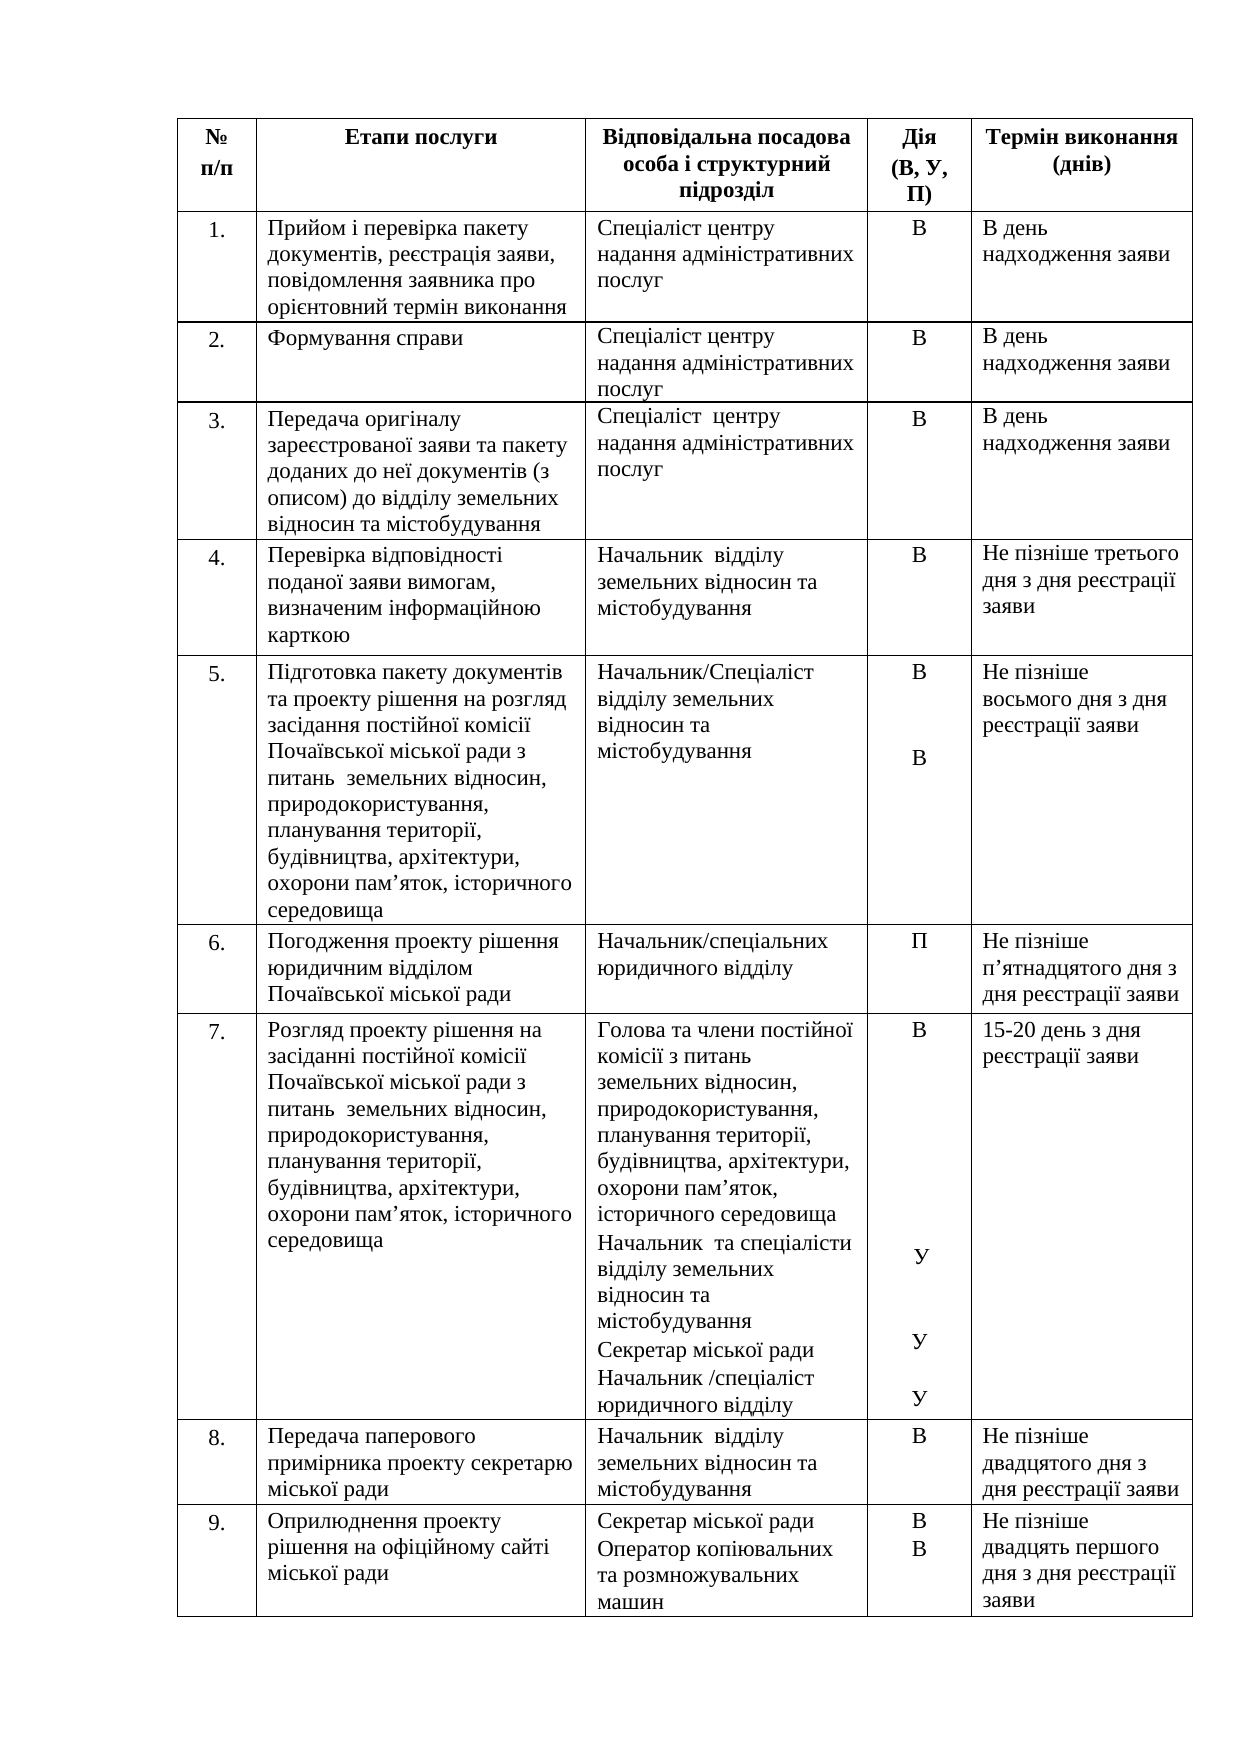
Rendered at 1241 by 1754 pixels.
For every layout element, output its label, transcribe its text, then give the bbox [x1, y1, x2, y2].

table_cell 3. [178, 403, 256, 538]
table_cell В [868, 1420, 971, 1503]
table_cell 9. [178, 1505, 256, 1616]
table_cell Не пізніше двадцятого дня з дня реєстрації заяви [972, 1420, 1192, 1503]
table_cell Оприлюднення проекту рішення на офіційному сайті міської ради [257, 1505, 585, 1616]
table_cell В В [868, 1505, 971, 1616]
table_cell В [868, 323, 971, 401]
table_cell Не пізніше восьмого дня з дня реєстрації заяви [972, 656, 1192, 924]
table_cell Секретар міської ради Оператор копіювальних та розмножувальних машин [586, 1505, 867, 1616]
table_cell 6. [178, 925, 256, 1012]
table_cell Не пізніше п’ятнадцятого дня з дня реєстрації заяви [972, 925, 1192, 1012]
table_cell Передача оригіналу зареєстрованої заяви та пакету доданих до неї документів (з описом) до відділу земельних відносин та містобудування [257, 403, 585, 538]
table_cell Начальник відділу земельних відносин та містобудування [586, 540, 867, 655]
table_cell Формування справи [257, 323, 585, 401]
table_cell В [868, 403, 971, 538]
table_header Термін виконання (днів) [972, 119, 1192, 211]
table_cell 5. [178, 656, 256, 924]
table_header Дія (В, У, П) [868, 119, 971, 211]
table_cell Не пізніше третього дня з дня реєстрації заяви [972, 540, 1192, 655]
table_cell 1. [178, 212, 256, 321]
table_cell В [868, 540, 971, 655]
table_cell Спеціаліст центру надання адміністративних послуг [586, 323, 867, 401]
table_cell Передача паперового примірника проекту секретарю міської ради [257, 1420, 585, 1503]
table_cell В день надходження заяви [972, 323, 1192, 401]
table_cell Спеціаліст центру надання адміністративних послуг [586, 403, 867, 538]
table_cell Голова та члени постійної комісії з питань земельних відносин, природокористування, планування території, будівництва, архітектури, охорони пам’яток, історичного середовища Начальник та спеціалісти відділу земельних відносин та містобудування Секретар міської ради Начальник /спеціаліст юридичного відділу [586, 1014, 867, 1419]
table_cell Прийом і перевірка пакету документів, реєстрація заяви, повідомлення заявника про орієнтовний термін виконання [257, 212, 585, 321]
table_cell 8. [178, 1420, 256, 1503]
table_cell Не пізніше двадцять першого дня з дня реєстрації заяви [972, 1505, 1192, 1616]
table_cell П [868, 925, 971, 1012]
table_cell Погодження проекту рішення юридичним відділом Почаївської міської ради [257, 925, 585, 1012]
table_cell Розгляд проекту рішення на засіданні постійної комісії Почаївської міської ради з питань земельних відносин, природокористування, планування території, будівництва, архітектури, охорони пам’яток, історичного середовища [257, 1014, 585, 1419]
table_cell В день надходження заяви [972, 212, 1192, 321]
table_cell В [868, 212, 971, 321]
table_cell 4. [178, 540, 256, 655]
table_cell Перевірка відповідності поданої заяви вимогам, визначеним інформаційною карткою [257, 540, 585, 655]
table_cell 2. [178, 323, 256, 401]
table_cell В день надходження заяви [972, 403, 1192, 538]
table_header Етапи послуги [257, 119, 585, 211]
table_cell Начальник/спеціальних юридичного відділу [586, 925, 867, 1012]
table_cell В У У У [868, 1014, 971, 1419]
table_cell Начальник/Спеціаліст відділу земельних відносин та містобудування [586, 656, 867, 924]
table_header № п/п [178, 119, 256, 211]
table_cell Начальник відділу земельних відносин та містобудування [586, 1420, 867, 1503]
table_cell Спеціаліст центру надання адміністративних послуг [586, 212, 867, 321]
table_cell 7. [178, 1014, 256, 1419]
table_cell Підготовка пакету документів та проекту рішення на розгляд засідання постійної комісії Почаївської міської ради з питань земельних відносин, природокористування, планування території, будівництва, архітектури, охорони пам’яток, історичного середовища [257, 656, 585, 924]
table_cell В В [868, 656, 971, 924]
table_header Відповідальна посадова особа і структурний підрозділ [586, 119, 867, 211]
table_cell 15-20 день з дня реєстрації заяви [972, 1014, 1192, 1419]
